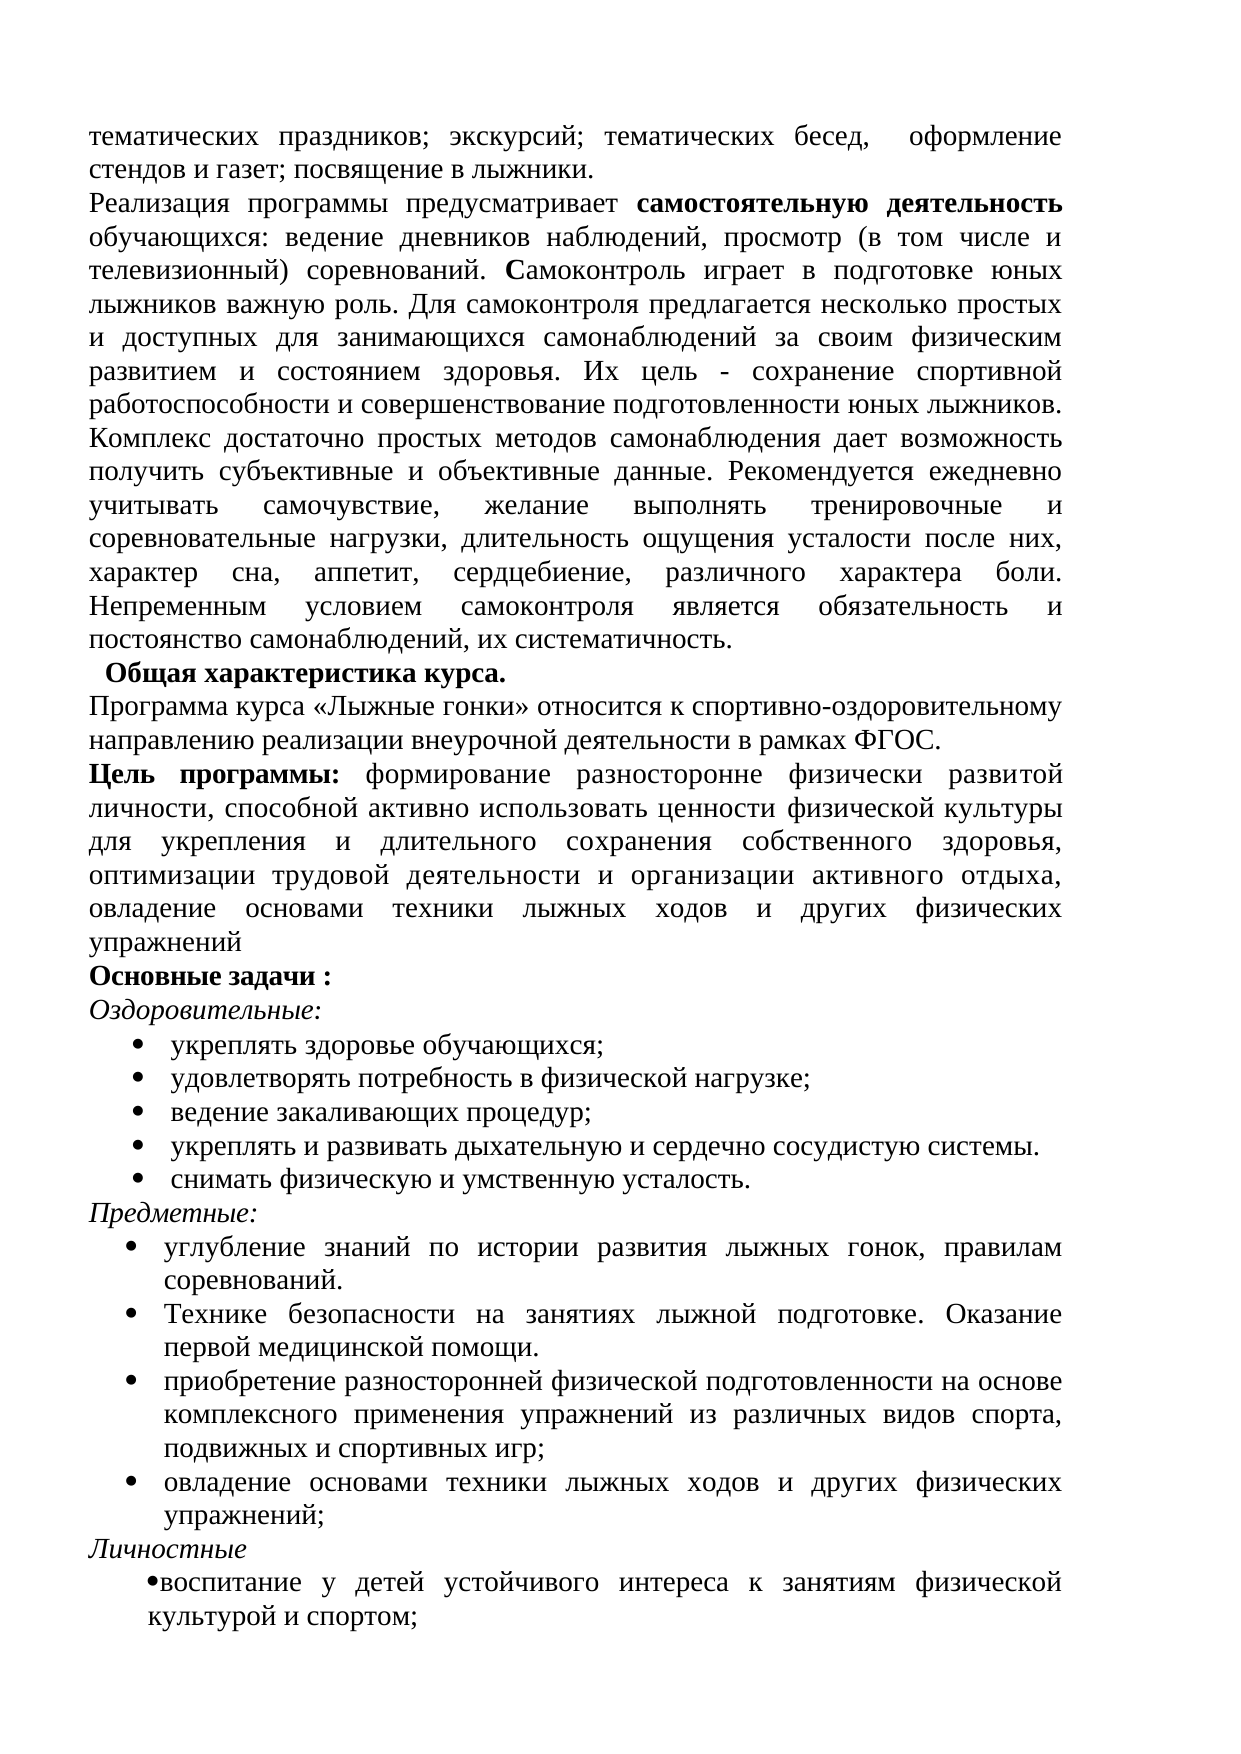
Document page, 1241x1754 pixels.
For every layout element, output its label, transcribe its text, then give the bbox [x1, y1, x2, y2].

list овладение основами техники лыжных ходов и других физических упражнений; [126, 1464, 1063, 1531]
text Программа курса «Лыжные гонки» относится к спортивно-оздоровительному направлению реализации внеурочной деятельности в рамках ФГОС. [88, 688, 1063, 755]
list воспитание у детей устойчивого интереса к занятиям физической культурой и спортом; [148, 1564, 1063, 1632]
text Цель программы: формирование разносторонне физически развитой личности, способной активно использовать ценности физической культуры для укрепления и длительного сохранения собственного здоровья, оптимизации трудовой деятельности и организации активного отдыха, овладение основами техники лыжных ходов и других физических упражнений [88, 756, 1063, 958]
list укреплять здоровье обучающихся; [133, 1027, 1072, 1061]
list приобретение разносторонней физической подготовленности на основе комплексного применения упражнений из различных видов спорта, подвижных и спортивных игр; [126, 1363, 1063, 1464]
text Предметные: [88, 1195, 1063, 1229]
list углубление знаний по истории развития лыжных гонок, правилам соревнований. [126, 1229, 1063, 1296]
text Реализация программы предусматривает самостоятельную деятельность обучающихся: ведение дневников наблюдений, просмотр (в том числе и телевизионный) соревнований. Самоконтроль играет в подготовке юных лыжников важную роль. Для самоконтроля предлагается несколько простых и доступных для занимающихся самонаблюдений за своим физическим развитием и состоянием здоровья. Их цель - сохранение спортивной работоспособности и совершенствование подготовленности юных лыжников. Комплекс достаточно простых методов самонаблюдения дает возможность получить субъективные и объективные данные. Рекомендуется ежедневно учитывать самочувствие, желание выполнять тренировочные и соревновательные нагрузки, длительность ощущения усталости после них, характер сна, аппетит, сердцебиение, различного характера боли. Непременным условием самоконтроля является обязательность и постоянство самонаблюдений, их систематичность. [88, 185, 1063, 655]
text Личностные [88, 1531, 1063, 1564]
text Общая характеристика курса. [67, 655, 1063, 688]
text Оздоровительные: [88, 991, 1063, 1027]
text Основные задачи : [88, 958, 1063, 991]
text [88, 118, 1063, 185]
list снимать физическую и умственную усталость. [133, 1161, 1063, 1195]
list удовлетворять потребность в физической нагрузке; [133, 1061, 1063, 1094]
list ведение закаливающих процедур; [133, 1094, 1063, 1128]
list укреплять и развивать дыхательную и сердечно сосудистую системы. [133, 1128, 1063, 1161]
list Технике безопасности на занятиях лыжной подготовке. Оказание первой медицинской помощи. [126, 1296, 1063, 1363]
